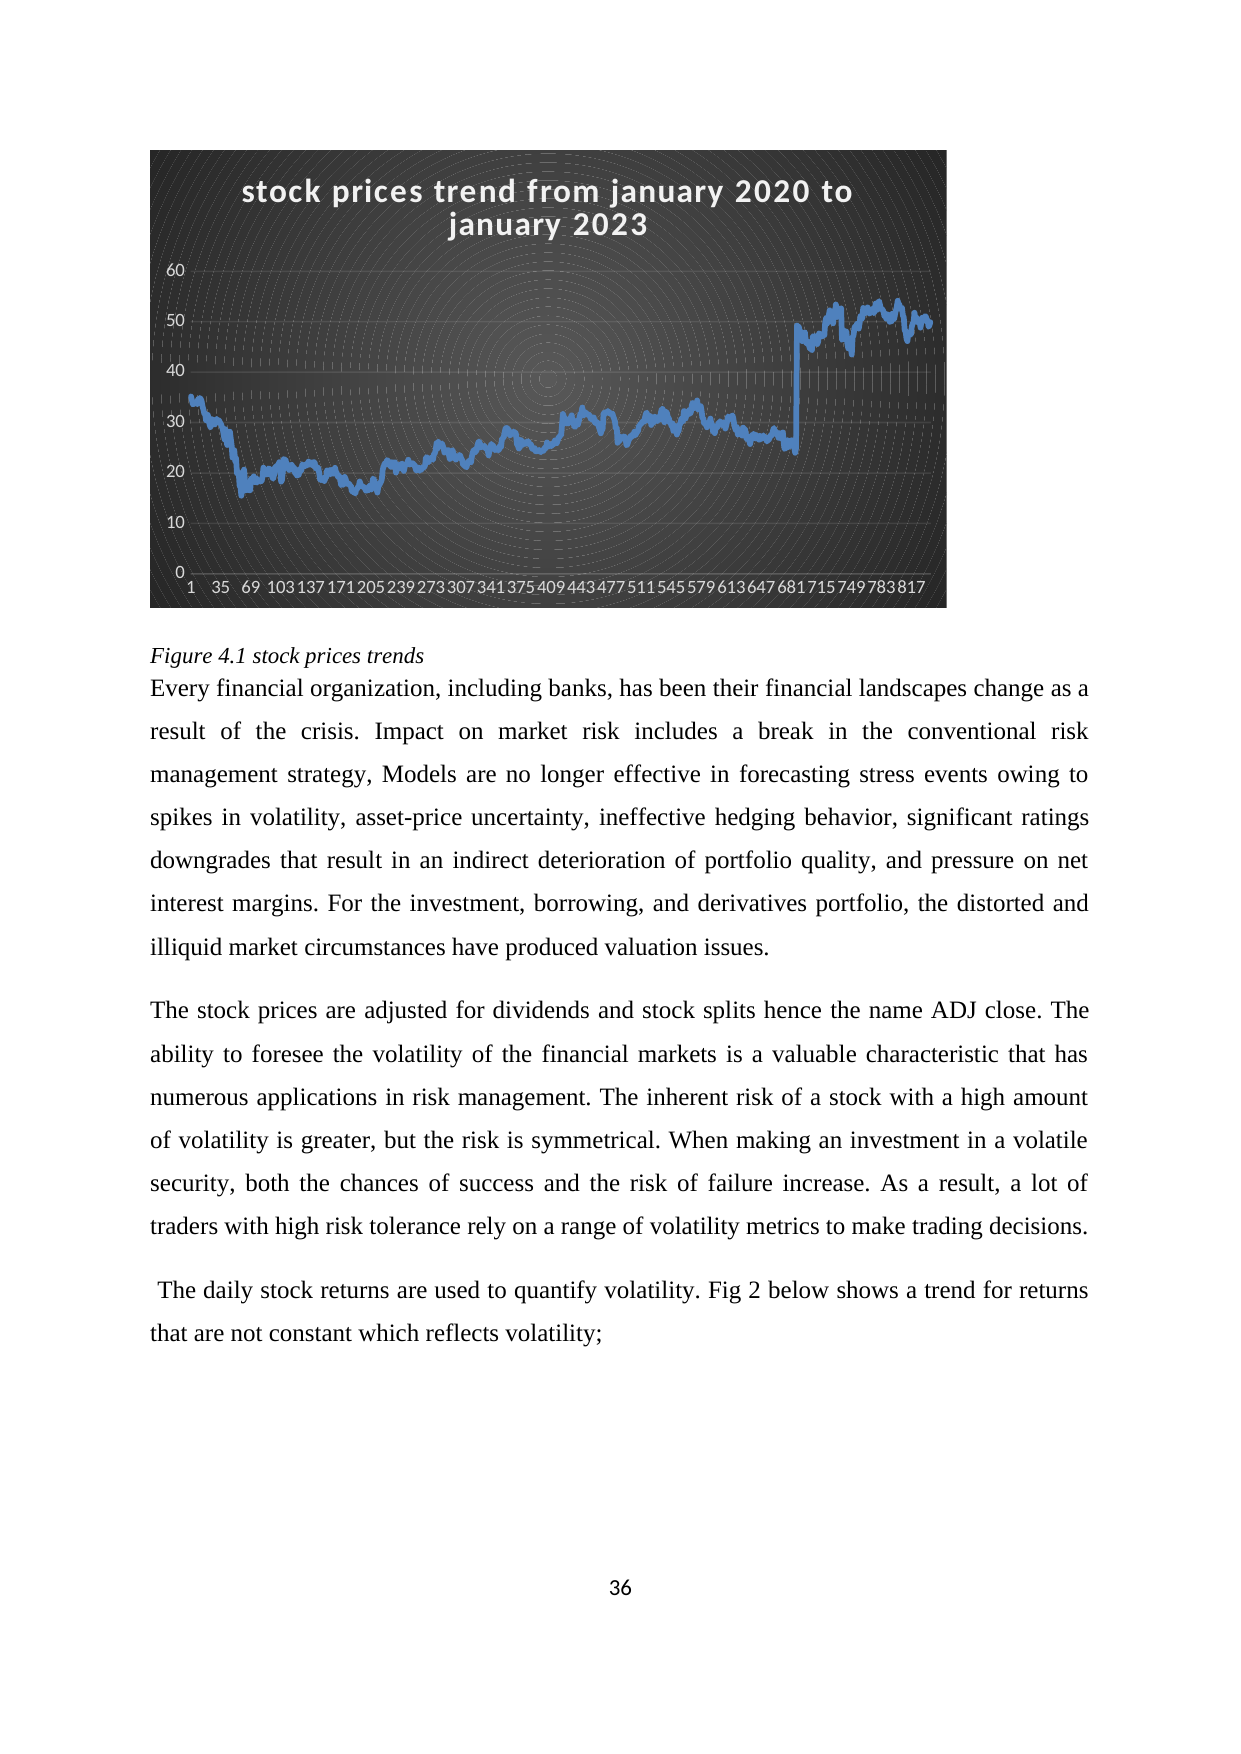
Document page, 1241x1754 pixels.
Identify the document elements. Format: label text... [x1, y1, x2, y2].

text The stock prices are adjusted for dividends and stock splits hence the name ADJ close. The ability to foresee the volatility of the financial markets is a valuable characteristic that has numerous applications in risk management. The inherent risk of a stock with a high amount of volatility is greater, but the risk is symmetrical. When making an investment in a volatile security, both the chances of success and the risk of failure increase. As a result, a lot of traders with high risk tolerance rely on a range of volatility metrics to make trading decisions. [150, 996, 1090, 1240]
text The daily stock returns are used to quantify volatility. Fig 2 below shows a trend for returns that are not constant which reflects volatility; [150, 1275, 1090, 1347]
text Every financial organization, including banks, has been their financial landscapes change as a result of the crisis. Impact on market risk includes a break in the conventional risk management strategy, Models are no longer effective in forecasting stress events owing to spikes in volatility, asset-price uncertainty, ineffective hedging behavior, significant ratings downgrades that result in an indirect deterioration of portfolio quality, and pressure on net interest margins. For the investment, borrowing, and derivatives portfolio, the distorted and illiquid market circumstances have produced valuation issues. [150, 673, 1090, 960]
subtitle Figure 4.1 stock prices trends [150, 643, 1090, 669]
